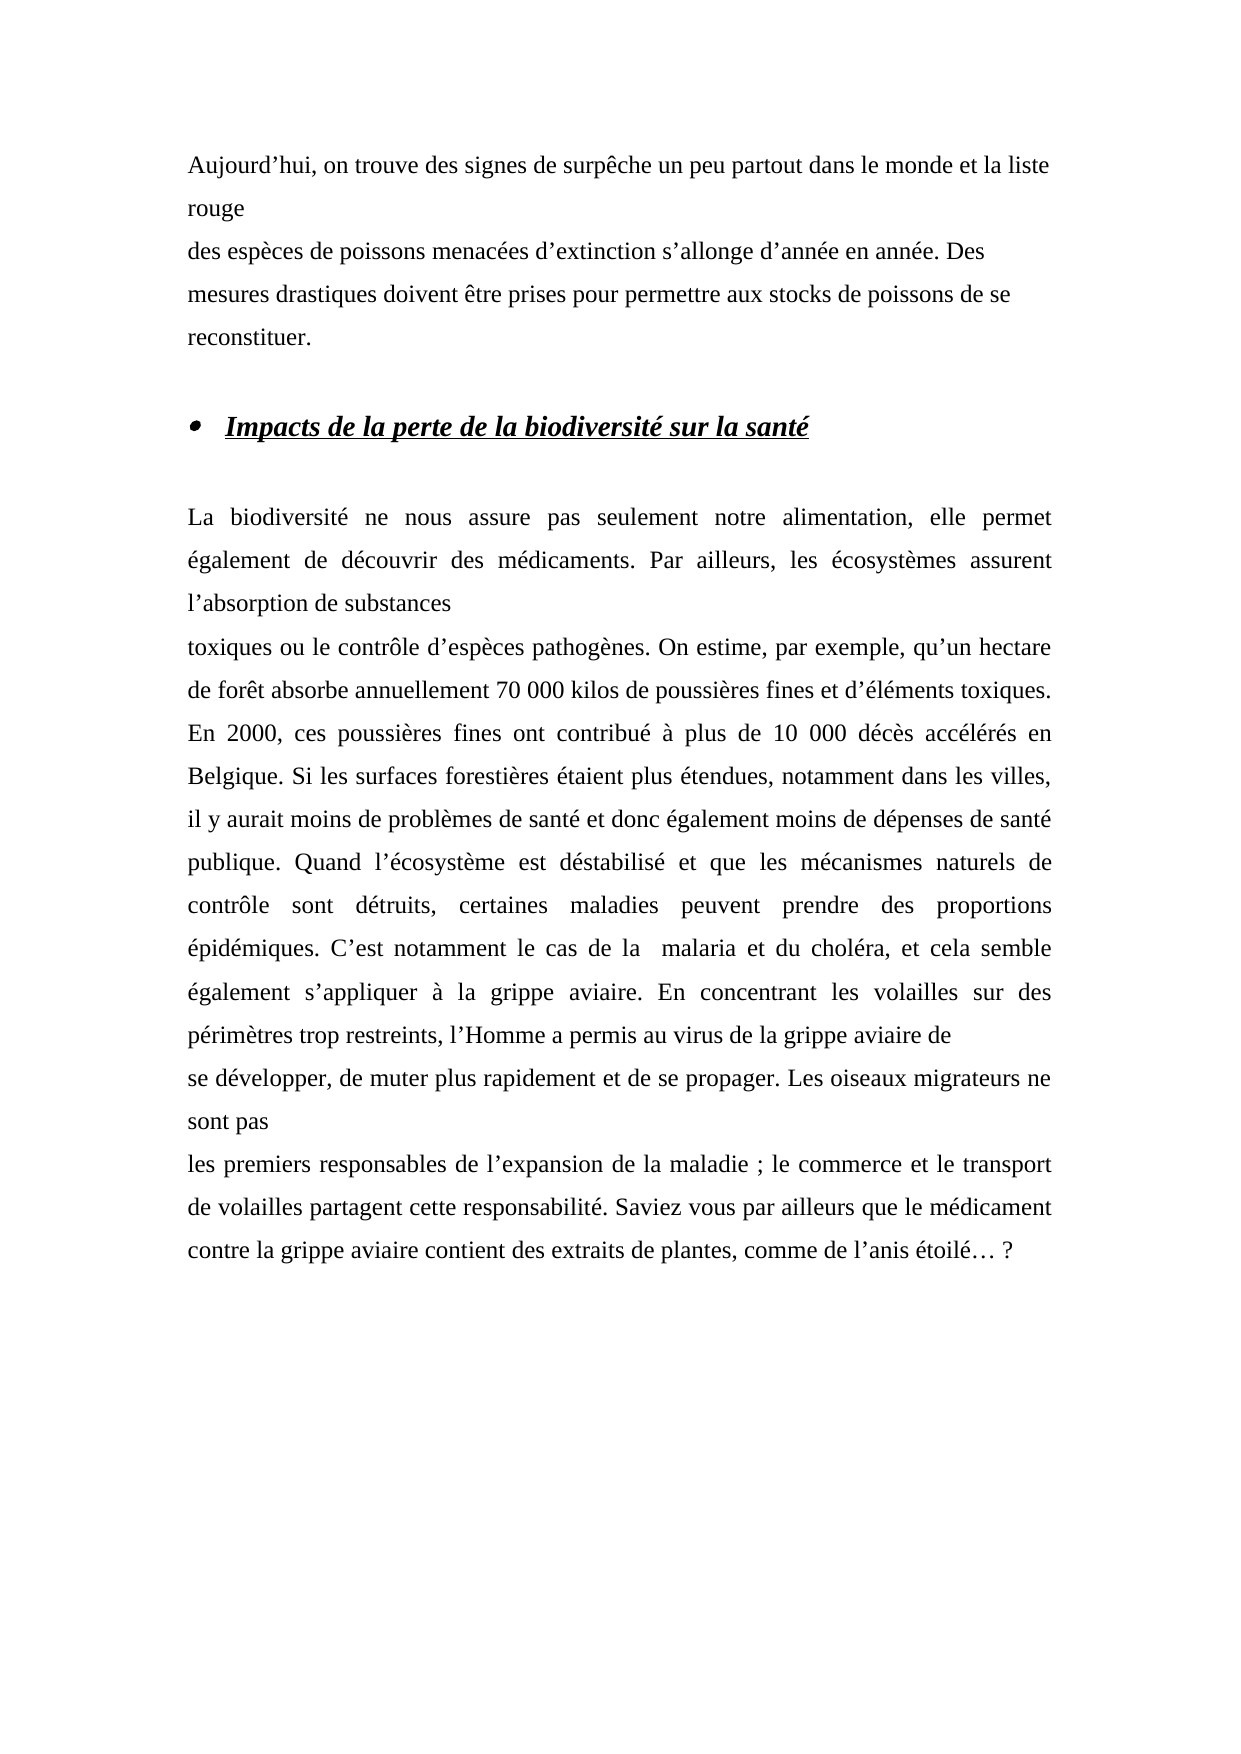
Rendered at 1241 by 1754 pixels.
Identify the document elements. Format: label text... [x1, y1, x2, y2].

list Impacts de la perte de la biodiversité sur la santé [187, 409, 1053, 442]
text Aujourd’hui, on trouve des signes de surpêche un peu partout dans le monde et la liste rouge [187, 150, 1053, 222]
text toxiques ou le contrôle d’espèces pathogènes. On estime, par exemple, qu’un hectare de forêt absorbe annuellement 70 000 kilos de poussières fines et d’éléments toxiques. En 2000, ces poussières fines ont contribué à plus de 10 000 décès accélérés en Belgique. Si les surfaces forestières étaient plus étendues, notamment dans les villes, il y aurait moins de problèmes de santé et donc également moins de dépenses de santé publique. Quand l’écosystème est déstabilisé et que les mécanismes naturels de contrôle sont détruits, certaines maladies peuvent prendre des proportions épidémiques. C’est notamment le cas de la malaria et du choléra, et cela semble également s’appliquer à la grippe aviaire. En concentrant les volailles sur des périmètres trop restreints, l’Homme a permis au virus de la grippe aviaire de [187, 632, 1053, 1048]
text des espèces de poissons menacées d’extinction s’allonge d’année en année. Des mesures drastiques doivent être prises pour permettre aux stocks de poissons de se reconstituer. [187, 236, 1053, 351]
text se développer, de muter plus rapidement et de se propager. Les oiseaux migrateurs ne sont pas [187, 1063, 1053, 1135]
text les premiers responsables de l’expansion de la maladie ; le commerce et le transport de volailles partagent cette responsabilité. Saviez vous par ailleurs que le médicament contre la grippe aviaire contient des extraits de plantes, comme de l’anis étoilé… ? [187, 1149, 1053, 1264]
text La biodiversité ne nous assure pas seulement notre alimentation, elle permet également de découvrir des médicaments. Par ailleurs, les écosystèmes assurent l’absorption de substances [187, 502, 1053, 617]
